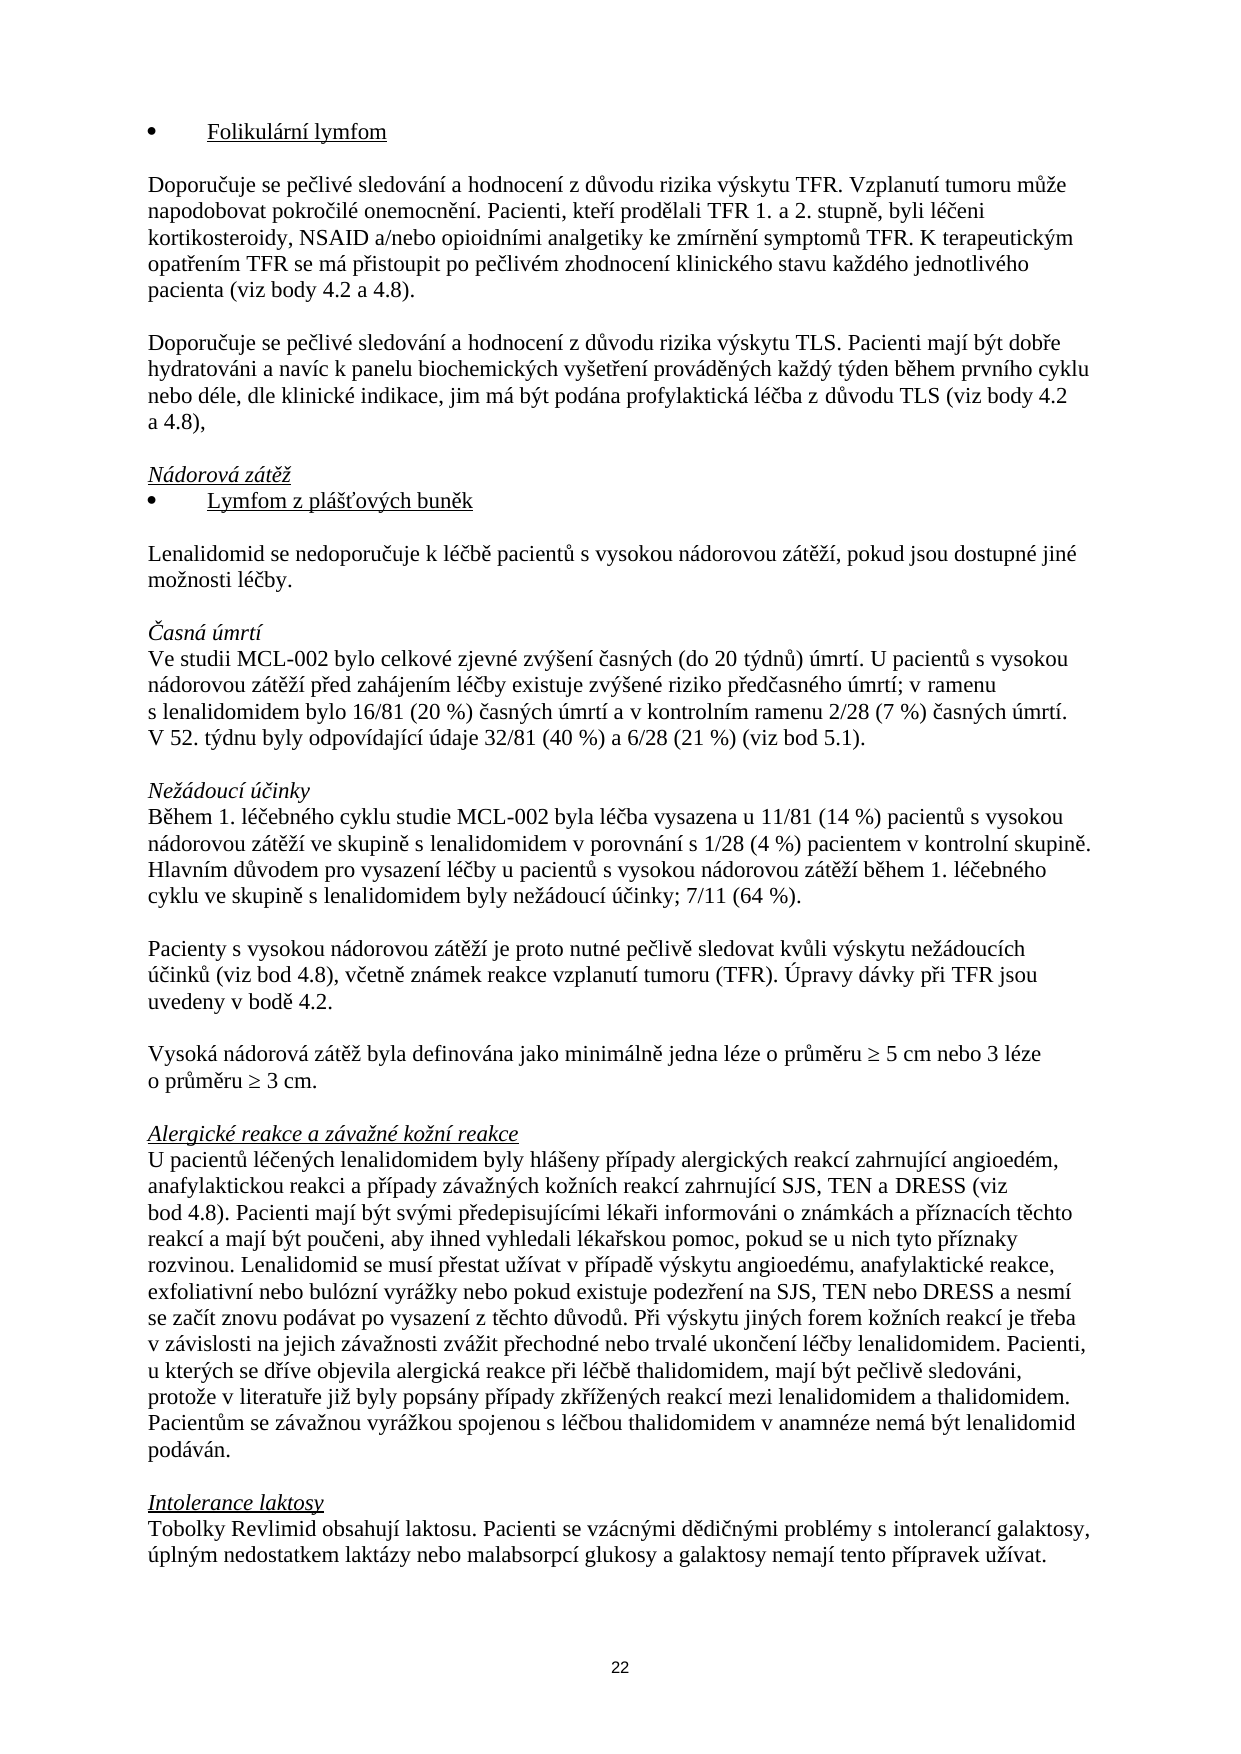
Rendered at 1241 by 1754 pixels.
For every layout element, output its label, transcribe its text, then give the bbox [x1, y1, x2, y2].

text Lenalidomid se nedoporučuje k léčbě pacientů s vysokou nádorovou zátěží, pokud jsou dostupné jiné možnosti léčby. [148, 540, 1092, 592]
text Časná úmrtí [148, 619, 1092, 645]
text U pacientů léčených lenalidomidem byly hlášeny případy alergických reakcí zahrnující angioedém, anafylaktickou reakci a případy závažných kožních reakcí zahrnující SJS, TEN a DRESS (viz bod 4.8). Pacienti mají být svými předepisujícími lékaři informováni o známkách a příznacích těchto reakcí a mají být poučeni, aby ihned vyhledali lékařskou pomoc, pokud se u nich tyto příznaky rozvinou. Lenalidomid se musí přestat užívat v případě výskytu angioedému, anafylaktické reakce, exfoliativní nebo bulózní vyrážky nebo pokud existuje podezření na SJS, TEN nebo DRESS a nesmí se začít znovu podávat po vysazení z těchto důvodů. Při výskytu jiných forem kožních reakcí je třeba v závislosti na jejich závažnosti zvážit přechodné nebo trvalé ukončení léčby lenalidomidem. Pacienti, u kterých se dříve objevila alergická reakce při léčbě thalidomidem, mají být pečlivě sledováni, protože v literatuře již byly popsány případy zkřížených reakcí mezi lenalidomidem a thalidomidem. Pacientům se závažnou vyrážkou spojenou s léčbou thalidomidem v anamnéze nemá být lenalidomid podáván. [148, 1146, 1092, 1462]
text Intolerance laktosy [148, 1488, 1092, 1515]
text Nádorová zátěž [148, 461, 1092, 487]
list Folikulární lymfom [148, 118, 1092, 144]
text Ve studii MCL-002 bylo celkové zjevné zvýšení časných (do 20 týdnů) úmrtí. U pacientů s vysokou nádorovou zátěží před zahájením léčby existuje zvýšené riziko předčasného úmrtí; v ramenu s lenalidomidem bylo 16/81 (20 %) časných úmrtí a v kontrolním ramenu 2/28 (7 %) časných úmrtí. V 52. týdnu byly odpovídající údaje 32/81 (40 %) a 6/28 (21 %) (viz bod 5.1). [148, 645, 1092, 751]
text Alergické reakce a závažné kožní reakce [148, 1119, 1092, 1146]
list Lymfom z plášťových buněk [148, 487, 1092, 513]
text Nežádoucí účinky [148, 777, 1092, 803]
text Během 1. léčebného cyklu studie MCL-002 byla léčba vysazena u 11/81 (14 %) pacientů s vysokou nádorovou zátěží ve skupině s lenalidomidem v porovnání s 1/28 (4 %) pacientem v kontrolní skupině. Hlavním důvodem pro vysazení léčby u pacientů s vysokou nádorovou zátěží během 1. léčebného cyklu ve skupině s lenalidomidem byly nežádoucí účinky; 7/11 (64 %). [148, 803, 1092, 909]
text Tobolky Revlimid obsahují laktosu. Pacienti se vzácnými dědičnými problémy s intolerancí galaktosy, úplným nedostatkem laktázy nebo malabsorpcí glukosy a galaktosy nemají tento přípravek užívat. [148, 1515, 1092, 1568]
text Pacienty s vysokou nádorovou zátěží je proto nutné pečlivě sledovat kvůli výskytu nežádoucích účinků (viz bod 4.8), včetně známek reakce vzplanutí tumoru (TFR). Úpravy dávky při TFR jsou uvedeny v bodě 4.2. [148, 935, 1092, 1014]
text Doporučuje se pečlivé sledování a hodnocení z důvodu rizika výskytu TLS. Pacienti mají být dobře hydratováni a navíc k panelu biochemických vyšetření prováděných každý týden během prvního cyklu nebo déle, dle klinické indikace, jim má být podána profylaktická léčba z důvodu TLS (viz body 4.2 a 4.8), [148, 329, 1092, 434]
text Vysoká nádorová zátěž byla definována jako minimálně jedna léze o průměru ≥ 5 cm nebo 3 léze o průměru ≥ 3 cm. [148, 1041, 1092, 1093]
text Doporučuje se pečlivé sledování a hodnocení z důvodu rizika výskytu TFR. Vzplanutí tumoru může napodobovat pokročilé onemocnění. Pacienti, kteří prodělali TFR 1. a 2. stupně, byli léčeni kortikosteroidy, NSAID a/nebo opioidními analgetiky ke zmírnění symptomů TFR. K terapeutickým opatřením TFR se má přistoupit po pečlivém zhodnocení klinického stavu každého jednotlivého pacienta (viz body 4.2 a 4.8). [148, 171, 1092, 303]
